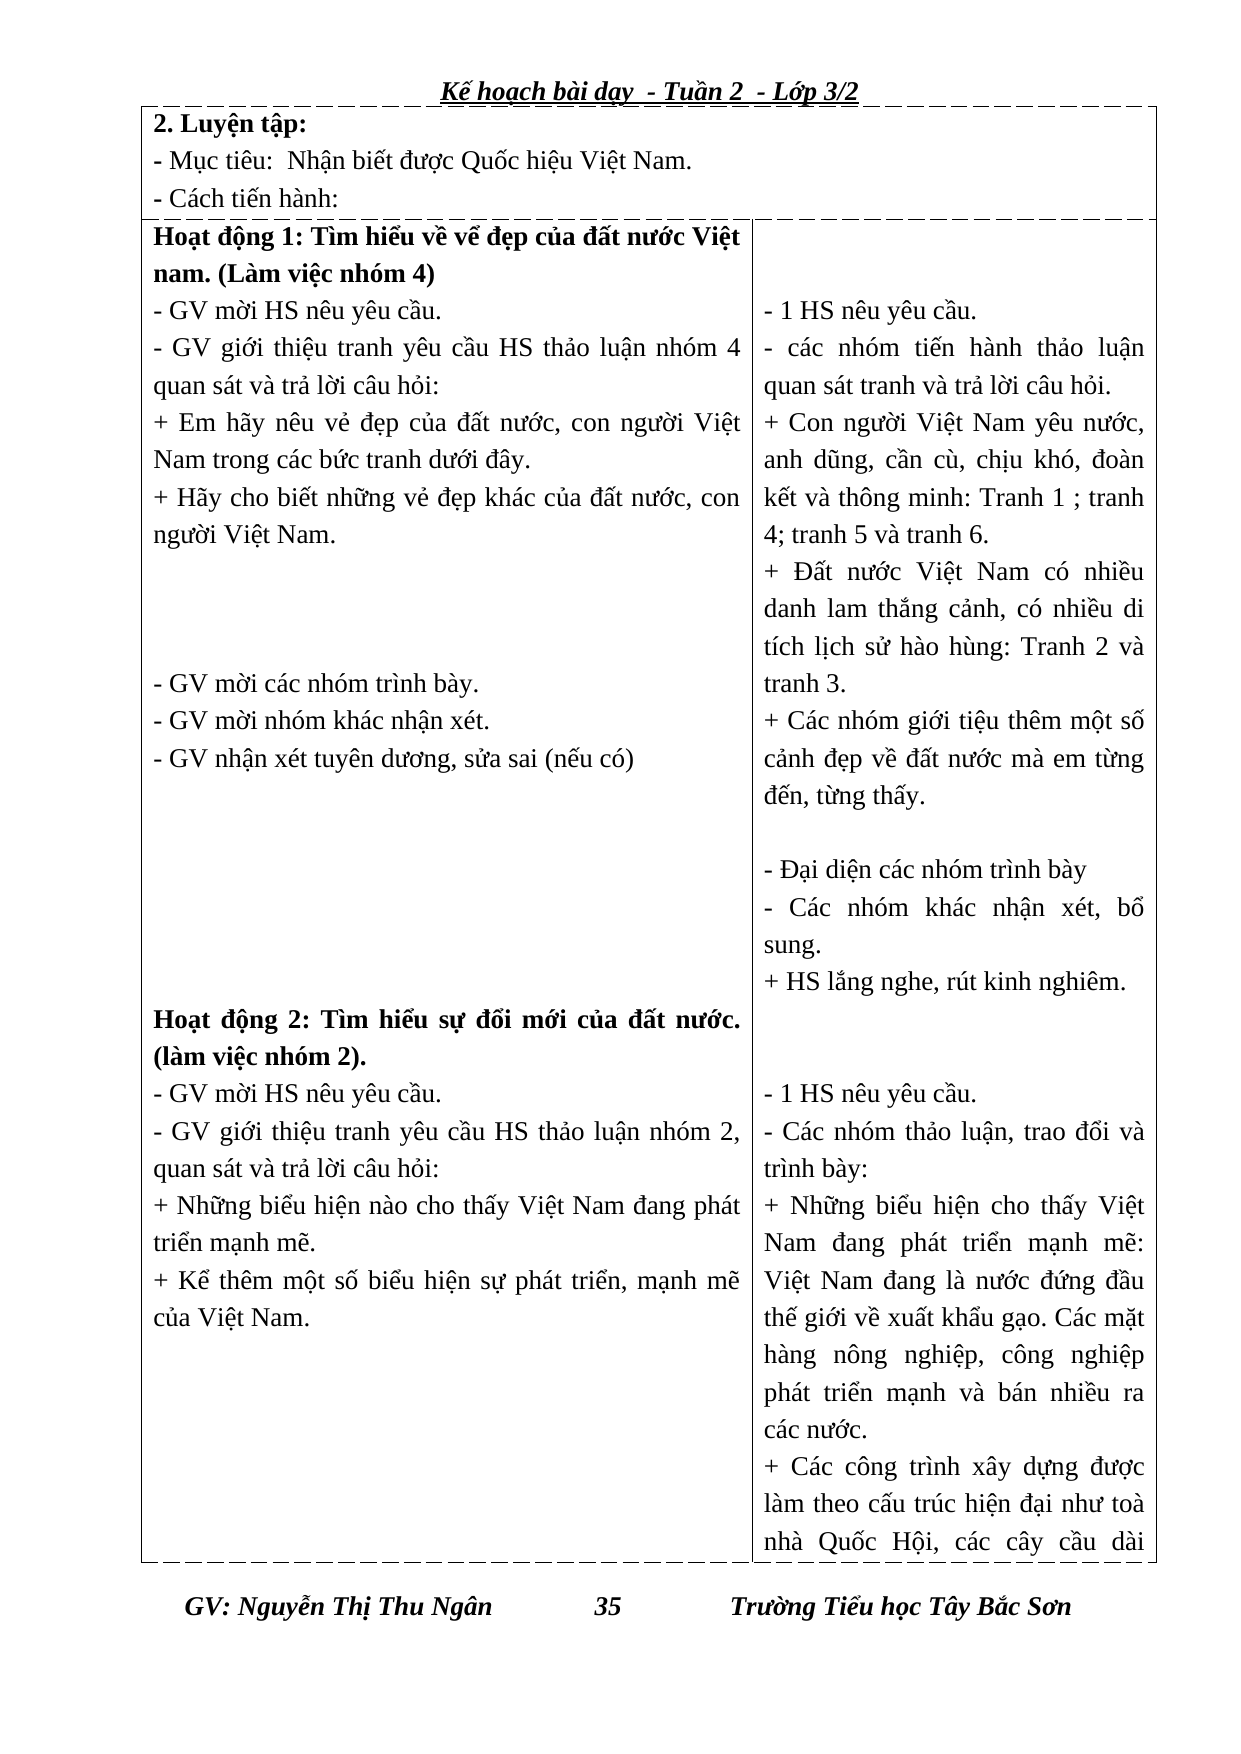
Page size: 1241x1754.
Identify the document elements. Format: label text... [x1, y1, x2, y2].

table_cell 2. Luyện tập: - Mục tiêu: Nhận biết được Quốc hiệu Việt Nam. - Cách tiến hành: [142, 106, 1156, 144]
